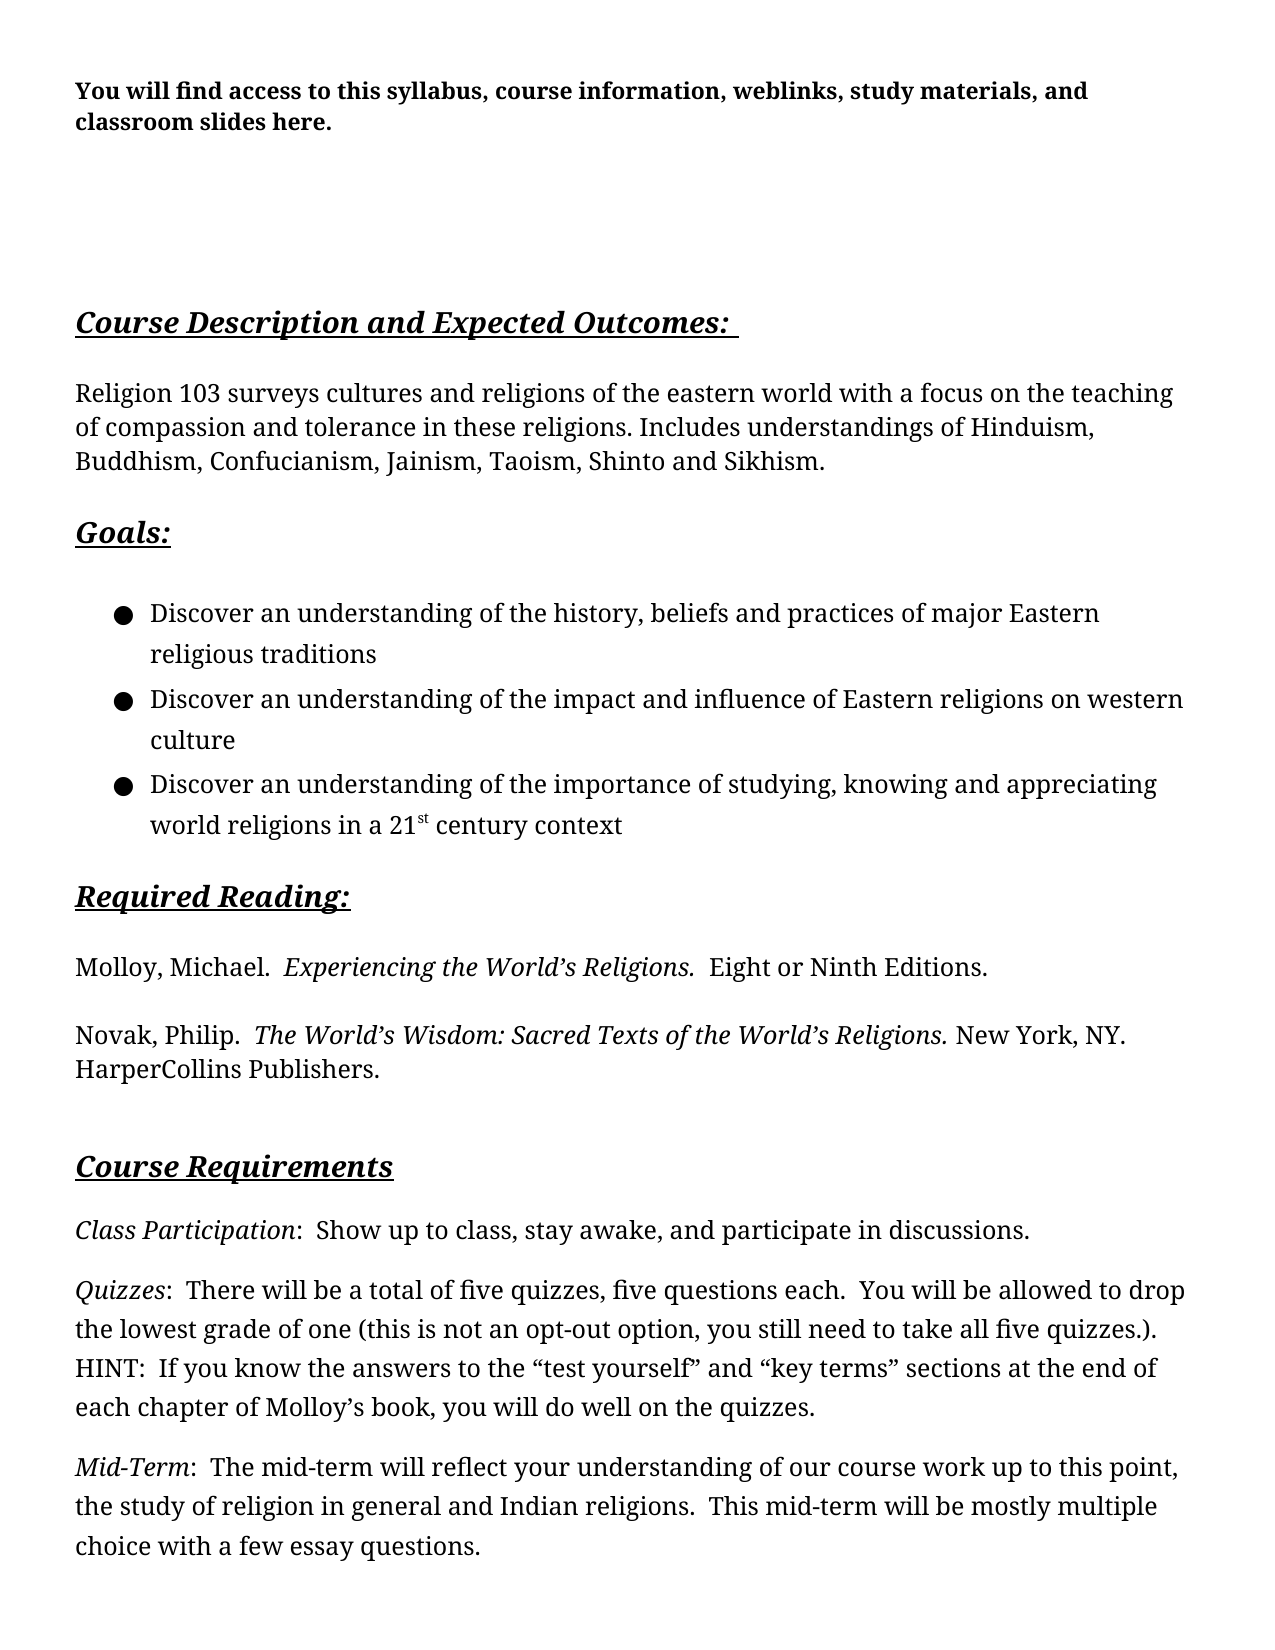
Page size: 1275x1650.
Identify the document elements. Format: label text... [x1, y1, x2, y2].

text Required Reading: [75, 876, 1200, 916]
text Religion 103 surveys cultures and religions of the eastern world with a focus on the teaching of compassion and tolerance in these religions. Includes understandings of Hinduism, Buddhism, Confucianism, Jainism, Taoism, Shinto and Sikhism. [75, 376, 1200, 478]
list Discover an understanding of the importance of studying, knowing and appreciating world religions in a 21st century context [112, 757, 1200, 842]
text Class Participation: Show up to class, stay awake, and participate in discussions. [75, 1212, 1200, 1246]
text Course Description and Expected Outcomes: [75, 302, 1200, 342]
text You will find access to this syllabus, course information, weblinks, study materials, and classroom slides here. [75, 75, 1200, 137]
text Goals: [75, 512, 1200, 552]
text Course Requirements [75, 1146, 1200, 1186]
text Quizzes: There will be a total of five quizzes, five questions each. You will be allowed to drop the lowest grade of one (this is not an opt-out option, you still need to take all five quizzes.). HINT: If you know the answers to the “test yourself” and “key terms” sections at the end of each chapter of Molloy’s book, you will do well on the quizzes. [75, 1272, 1200, 1424]
list Discover an understanding of the impact and influence of Eastern religions on western culture [112, 671, 1200, 757]
text Novak, Philip. The World’s Wisdom: Sacred Texts of the World’s Religions. New York, NY. HarperCollins Publishers. [75, 1018, 1200, 1086]
text Mid-Term: The mid-term will reflect your understanding of our course work up to this point, the study of religion in general and Indian religions. This mid-term will be mostly multiple choice with a few essay questions. [75, 1450, 1200, 1562]
list Discover an understanding of the history, beliefs and practices of major Eastern religious traditions [112, 586, 1200, 671]
text Molloy, Michael. Experiencing the World’s Religions. Eight or Ninth Editions. [75, 950, 1200, 984]
